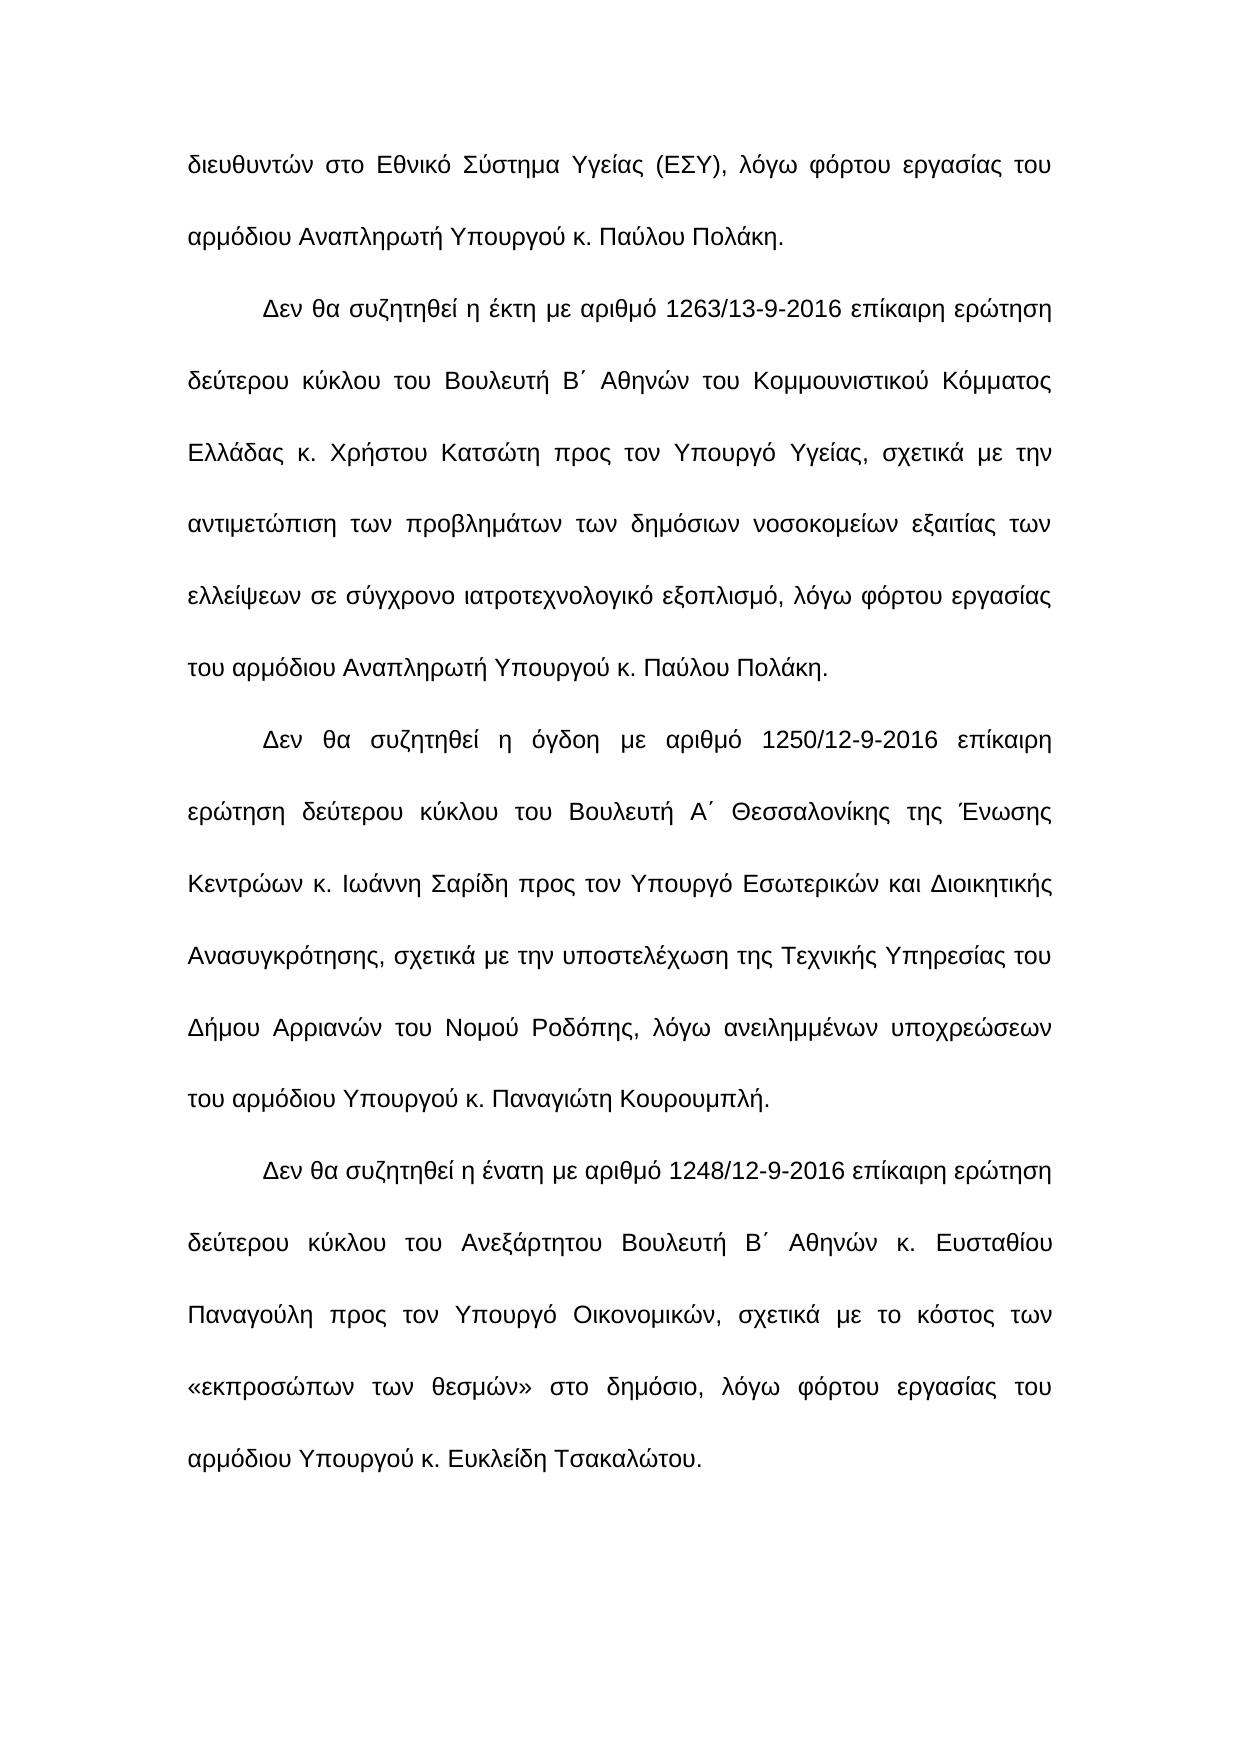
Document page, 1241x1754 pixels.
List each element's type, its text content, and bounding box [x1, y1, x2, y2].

text Δεν θα συζητηθεί η ένατη με αριθμό 1248/12-9-2016 επίκαιρη ερώτηση δεύτερου κύκλου του Ανεξάρτητου Βουλευτή Β΄ Αθηνών κ. Ευσταθίου Παναγούλη προς τον Υπουργό Οικονομικών, σχετικά με το κόστος των «εκπροσώπων των θεσμών» στο δημόσιο, λόγω φόρτου εργασίας του αρμόδιου Υπουργού κ. Ευκλείδη Τσακαλώτου. [187, 1156, 1053, 1472]
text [187, 150, 1053, 251]
text Δεν θα συζητηθεί η έκτη με αριθμό 1263/13-9-2016 επίκαιρη ερώτηση δεύτερου κύκλου του Βουλευτή Β΄ Αθηνών του Κομμουνιστικού Κόμματος Ελλάδας κ. Χρήστου Κατσώτη προς τον Υπουργό Υγείας, σχετικά με την αντιμετώπιση των προβλημάτων των δημόσιων νοσοκομείων εξαιτίας των ελλείψεων σε σύγχρονο ιατροτεχνολογικό εξοπλισμό, λόγω φόρτου εργασίας του αρμόδιου Αναπληρωτή Υπουργού κ. Παύλου Πολάκη. [187, 294, 1053, 682]
text Δεν θα συζητηθεί η όγδοη με αριθμό 1250/12-9-2016 επίκαιρη ερώτηση δεύτερου κύκλου του Βουλευτή A΄ Θεσσαλονίκης της Ένωσης Κεντρώων κ. Ιωάννη Σαρίδη προς τον Υπουργό Εσωτερικών και Διοικητικής Ανασυγκρότησης, σχετικά με την υποστελέχωση της Τεχνικής Υπηρεσίας του Δήμου Αρριανών του Νομού Ροδόπης, λόγω ανειλημμένων υποχρεώσεων του αρμόδιου Υπουργού κ. Παναγιώτη Κουρουμπλή. [187, 725, 1053, 1113]
